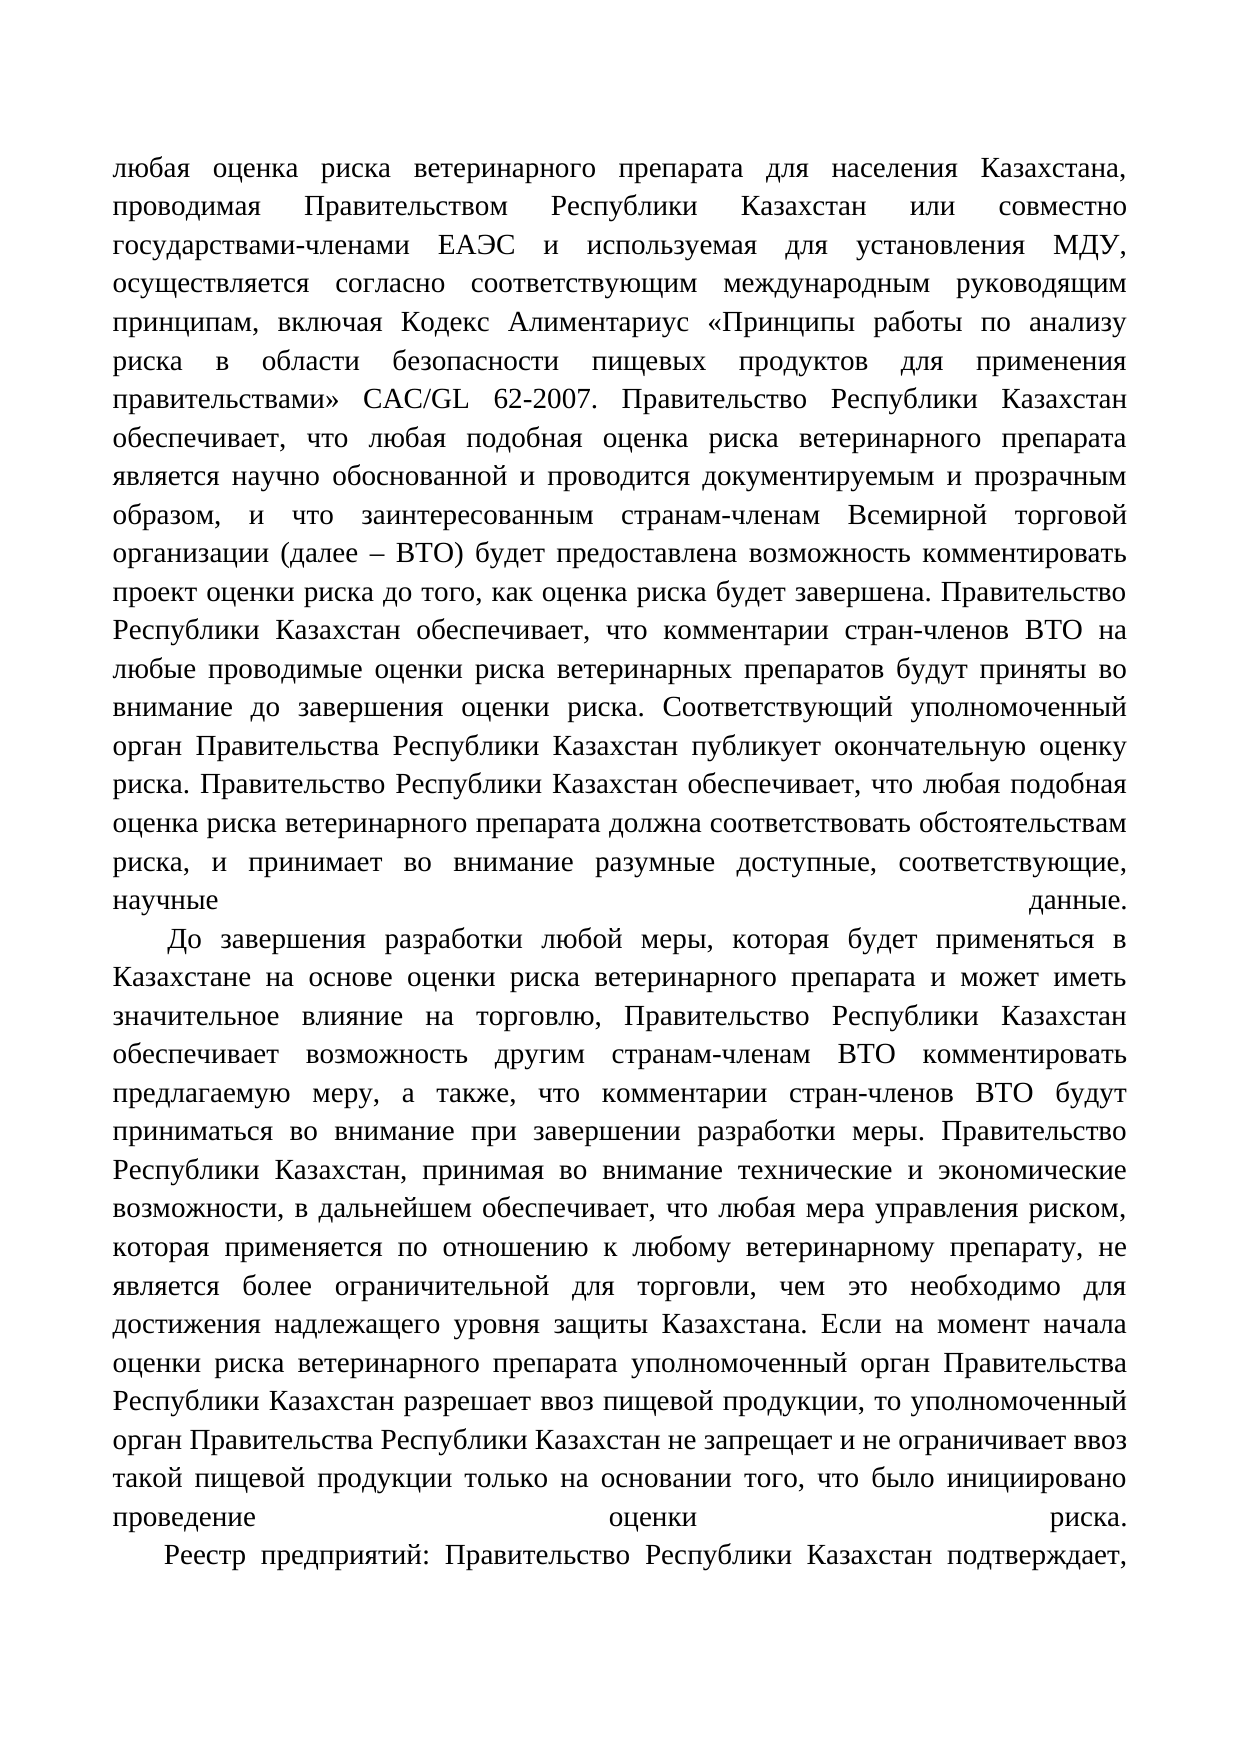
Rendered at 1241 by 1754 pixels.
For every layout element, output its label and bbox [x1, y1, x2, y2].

text [112, 150, 1128, 1571]
